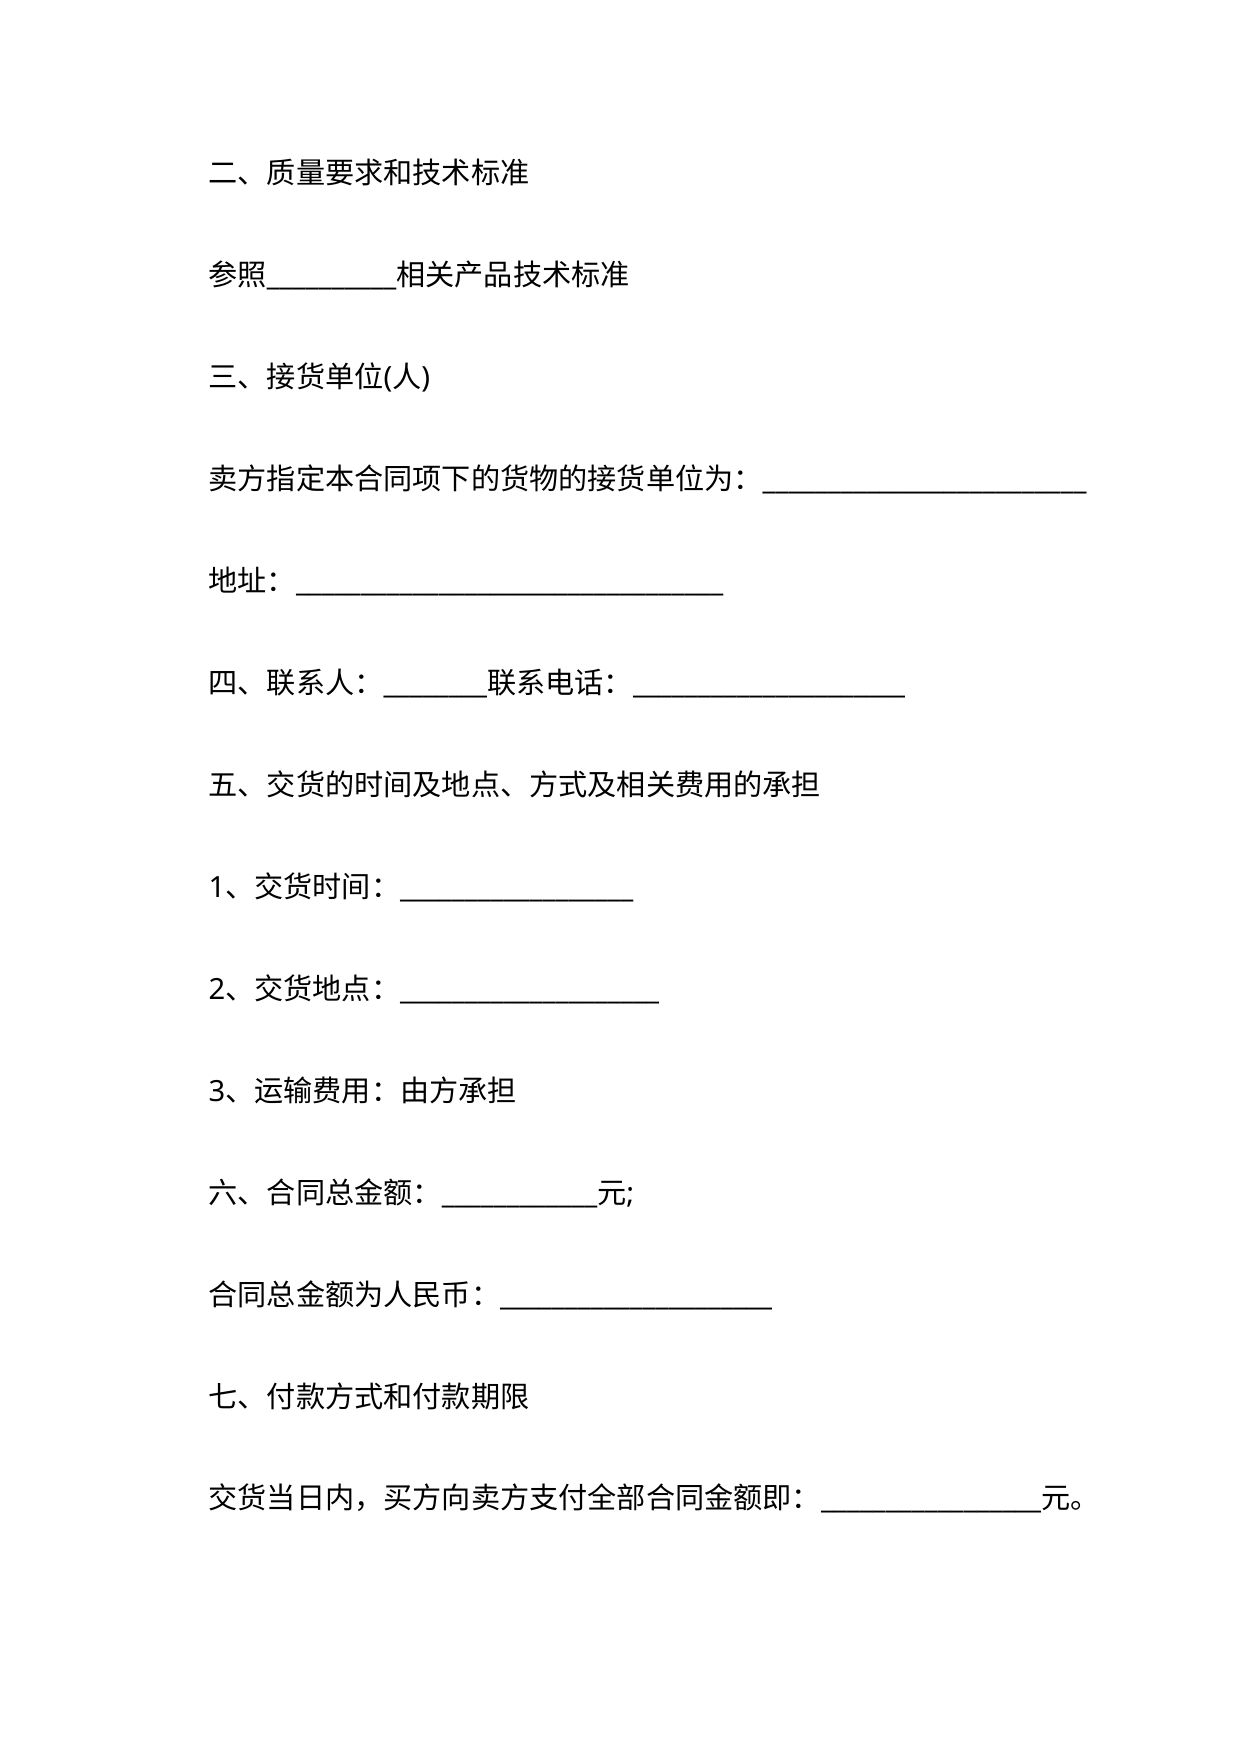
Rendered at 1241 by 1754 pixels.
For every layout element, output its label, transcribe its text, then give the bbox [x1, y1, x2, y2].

text 六、合同总金额：____________元; [150, 1169, 1090, 1212]
text 二、质量要求和技术标准 [150, 150, 1090, 192]
text 四、联系人：________联系电话：_____________________ [150, 660, 1090, 702]
text 交货当日内，买方向卖方支付全部合同金额即：_________________元。 [150, 1475, 1090, 1517]
text 七、付款方式和付款期限 [150, 1373, 1090, 1416]
text 3、运输费用：由方承担 [150, 1067, 1090, 1110]
text 卖方指定本合同项下的货物的接货单位为：_________________________ [150, 456, 1090, 498]
text 地址：_________________________________ [150, 558, 1090, 600]
text 合同总金额为人民币：_____________________ [150, 1271, 1090, 1314]
text 参照__________相关产品技术标准 [150, 252, 1090, 294]
text 1、交货时间：__________________ [150, 863, 1090, 906]
text 2、交货地点：____________________ [150, 965, 1090, 1008]
text 三、接货单位(人) [150, 354, 1090, 396]
text 五、交货的时间及地点、方式及相关费用的承担 [150, 762, 1090, 804]
